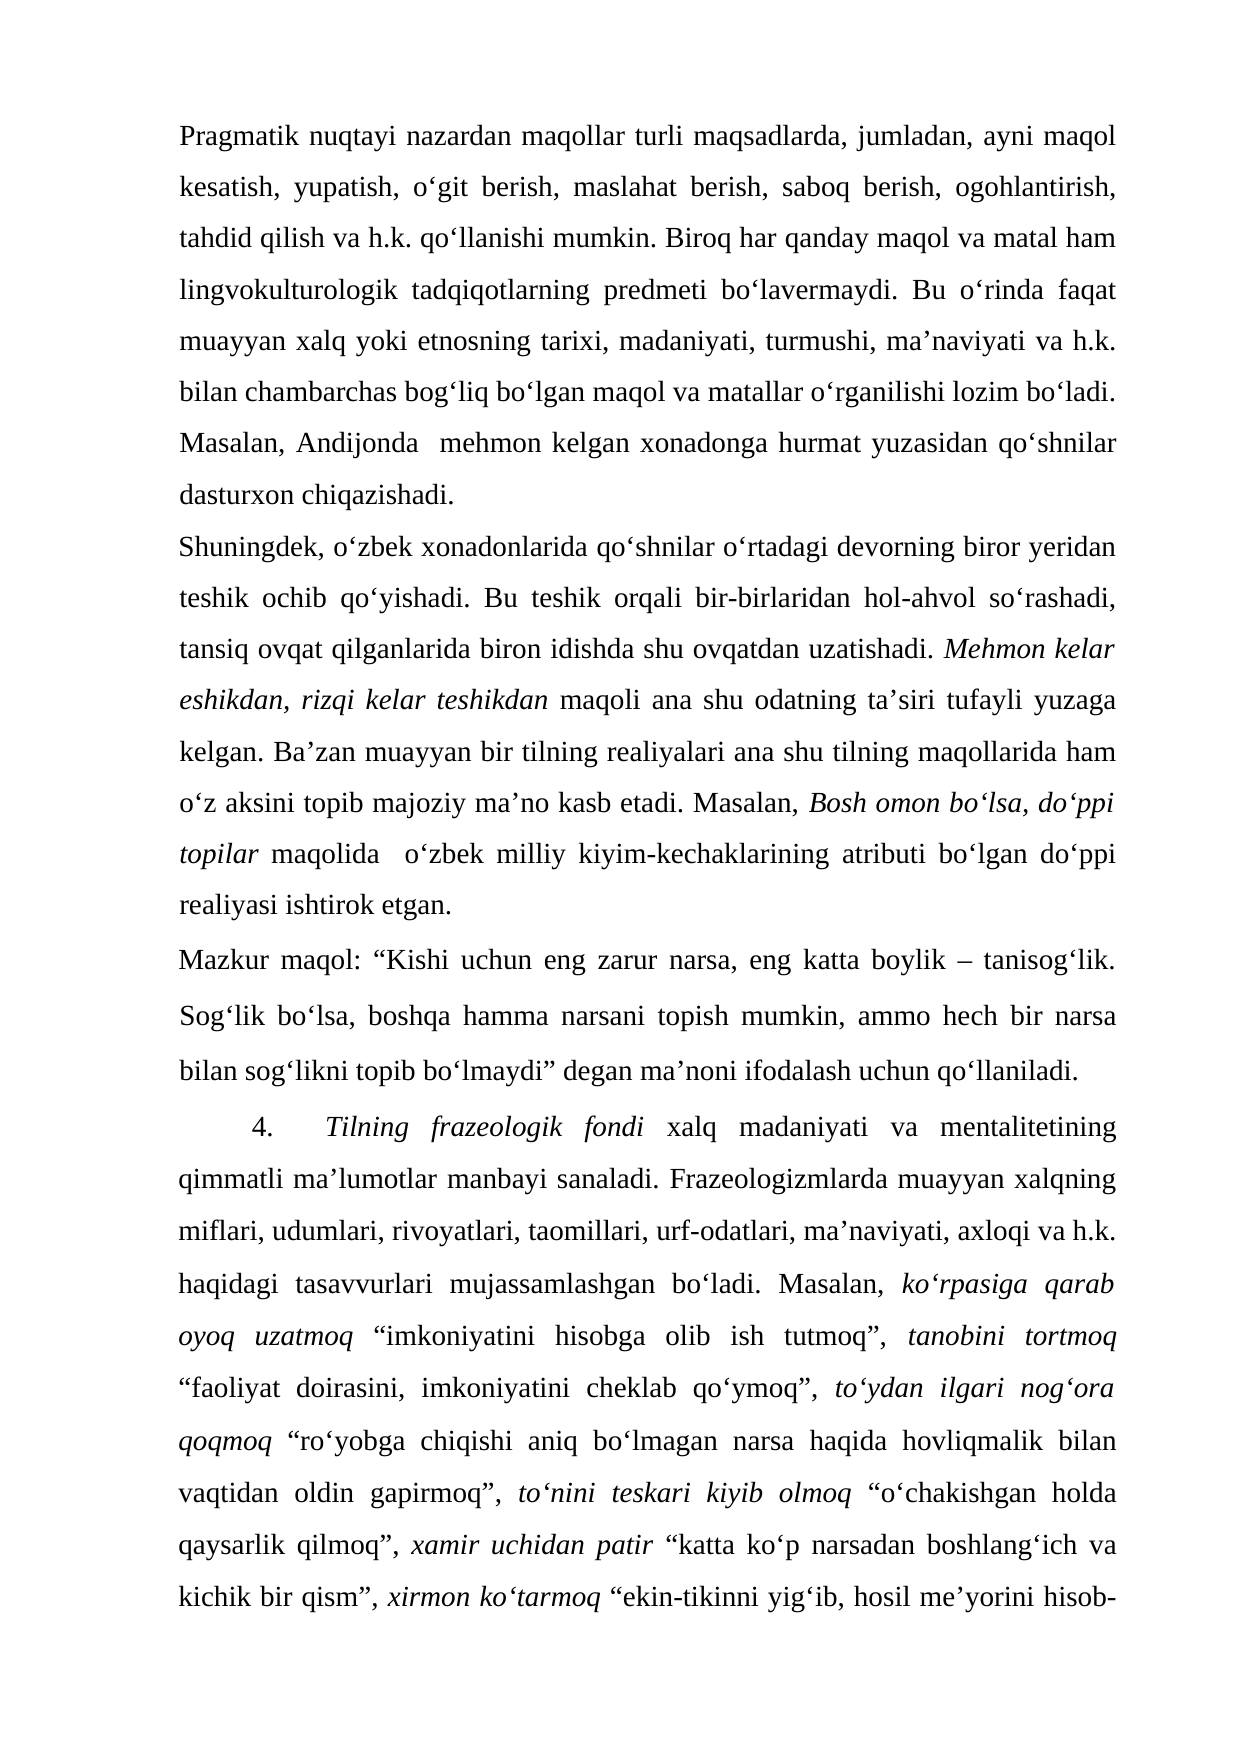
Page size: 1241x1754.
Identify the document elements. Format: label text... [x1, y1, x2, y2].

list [178, 1109, 1117, 1613]
text Shuningdek, o‘zbek xonadonlarida qo‘shnilar o‘rtadagi devorning biror yeridan teshik ochib qo‘yishadi. Bu teshik orqali bir-birlaridan hol-ahvol so‘rashadi, tansiq ovqat qilganlarida biron idishda shu ovqatdan uzatishadi. Mehmon kelar eshikdan, rizqi kelar teshikdan maqoli ana shu odatning ta’siri tufayli yuzaga kelgan. Ba’zan muayyan bir tilning realiyalari ana shu tilning maqollarida ham o‘z aksini topib majoziy ma’no kasb etadi. Masalan, Bosh omon bo‘lsa, do‘ppi topilar maqolida o‘zbek milliy kiyim-kechaklarining atributi bo‘lgan do‘ppi realiyasi ishtirok etgan. [178, 529, 1117, 921]
text Mazkur maqol: “Kishi uchun eng zarur narsa, eng katta boylik – tanisog‘lik. Sog‘lik bo‘lsa, boshqa hamma narsani topish mumkin, ammo hech bir narsa bilan sog‘likni topib bo‘lmaydi” degan ma’noni ifodalash uchun qo‘llaniladi. [178, 942, 1117, 1087]
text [178, 118, 1117, 510]
